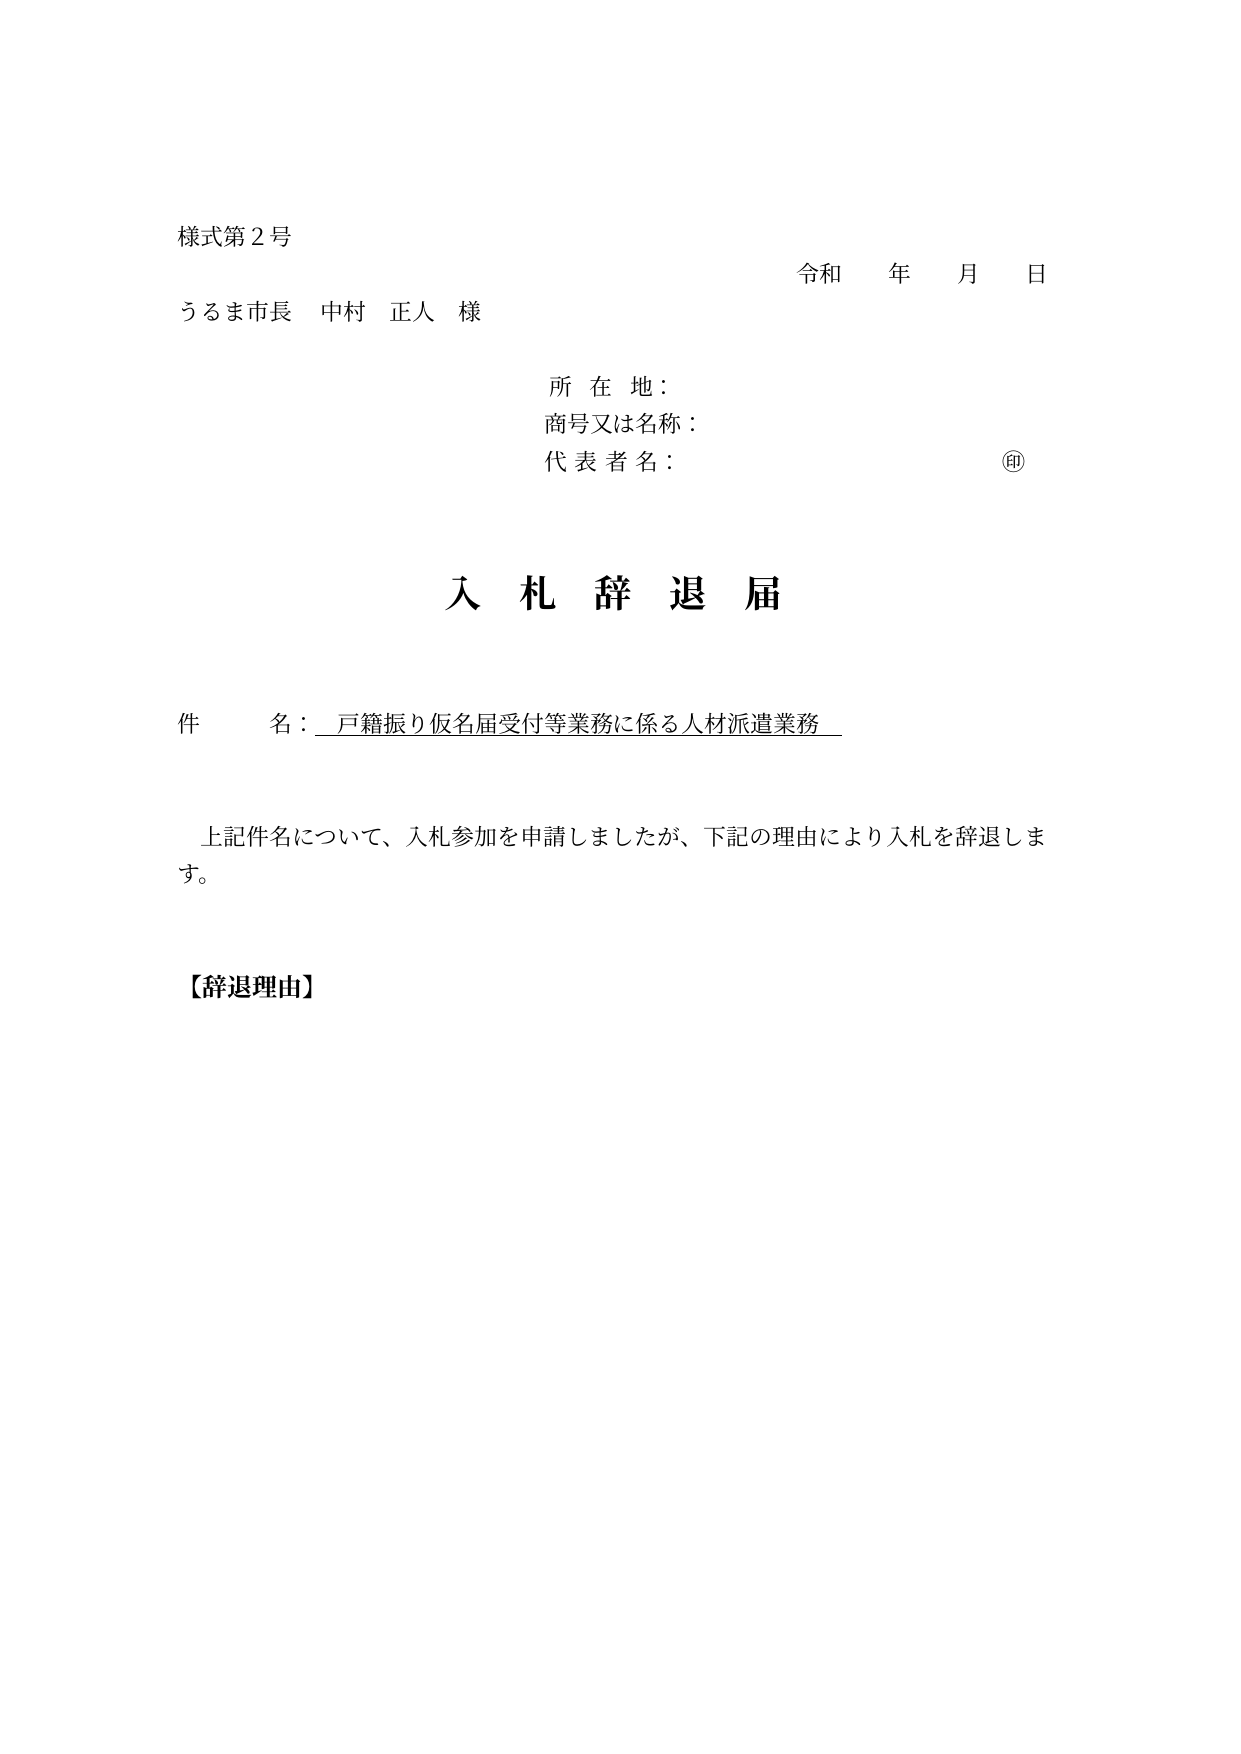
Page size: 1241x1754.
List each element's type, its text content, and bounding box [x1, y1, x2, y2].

text 商号又は名称： [177, 404, 1048, 442]
text 様式第２号 [177, 217, 1048, 254]
text 件 名： 戸籍振り仮名届受付等業務に係る人材派遣業務 [177, 704, 1048, 742]
text 入 札 辞 退 届 [177, 554, 1048, 629]
text 代表者名： ㊞ [177, 442, 1048, 479]
text 上記件名について、入札参加を申請しましたが、下記の理由により入札を辞退します。 [177, 817, 1048, 892]
text 令和 年 月 日 [177, 254, 1048, 292]
text うるま市長 中村 正人 様 [177, 292, 1048, 329]
text 【辞退理由】 [177, 967, 1048, 1004]
text 所在地： [177, 367, 1048, 404]
